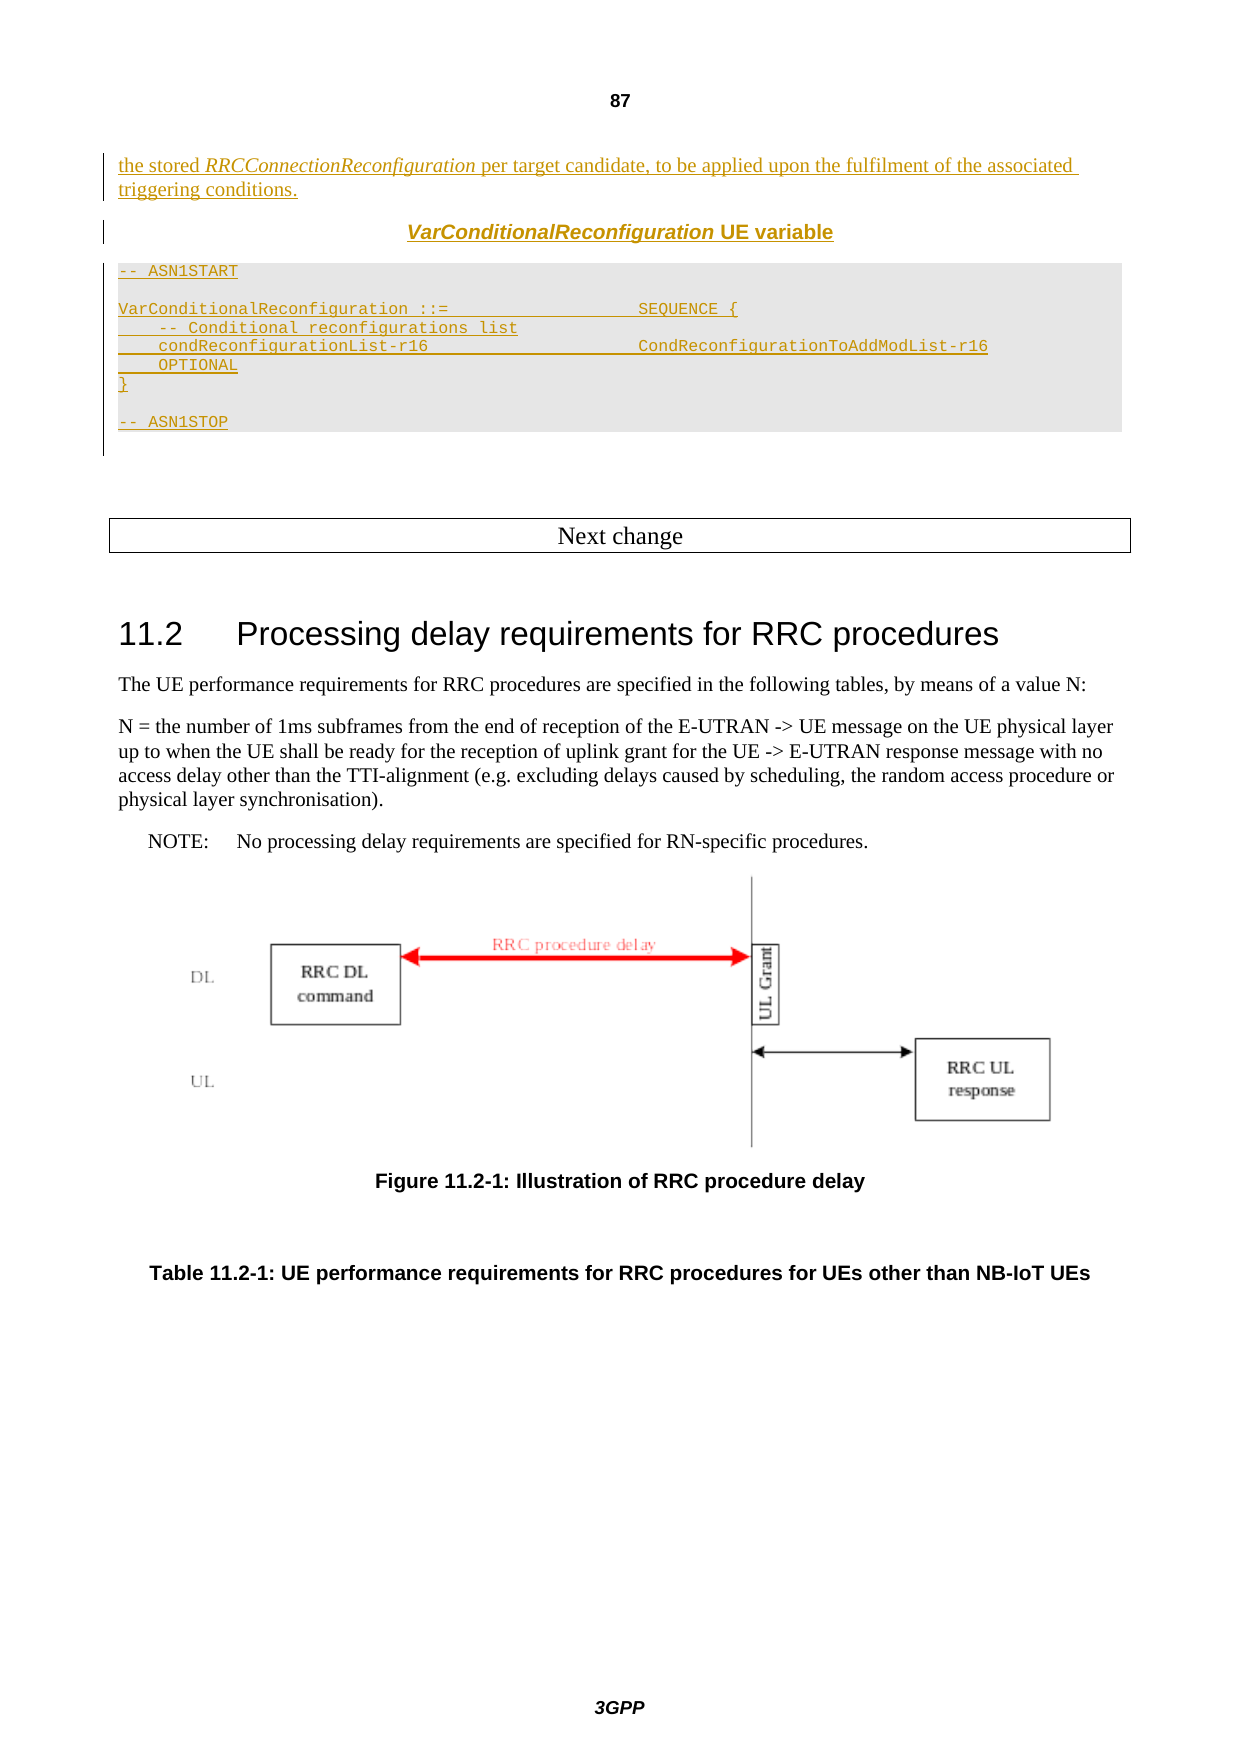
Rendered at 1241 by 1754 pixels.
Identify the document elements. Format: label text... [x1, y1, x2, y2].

text The UE performance requirements for procedures are specified in the following tables, by means of a value N: [118, 672, 1122, 696]
text Figure 11.2-1: Illustration of RRC procedure delay [118, 1169, 1122, 1193]
text N = the number of 1ms subframes from the end of reception of the E-UTRAN -> UE message on the UE physical layer up to when the UE shall be ready for the reception of uplink grant for the UE -> E-UTRAN response message with no access delay other than the TTI-alignment (e.g. excluding delays caused by scheduling, the random access procedure or physical layer synchronisation). [118, 714, 1122, 811]
text Table 11.2-1: UE performance requirements for procedures for UEs other than NB-IoT UEs [118, 1261, 1122, 1285]
text NOTE: No processing delay requirements are specified for RN-specific procedures. [148, 829, 1122, 853]
subtitle 11.2 Processing delay requirements for RRC procedures [118, 614, 1122, 653]
text Next change [110, 519, 1130, 552]
